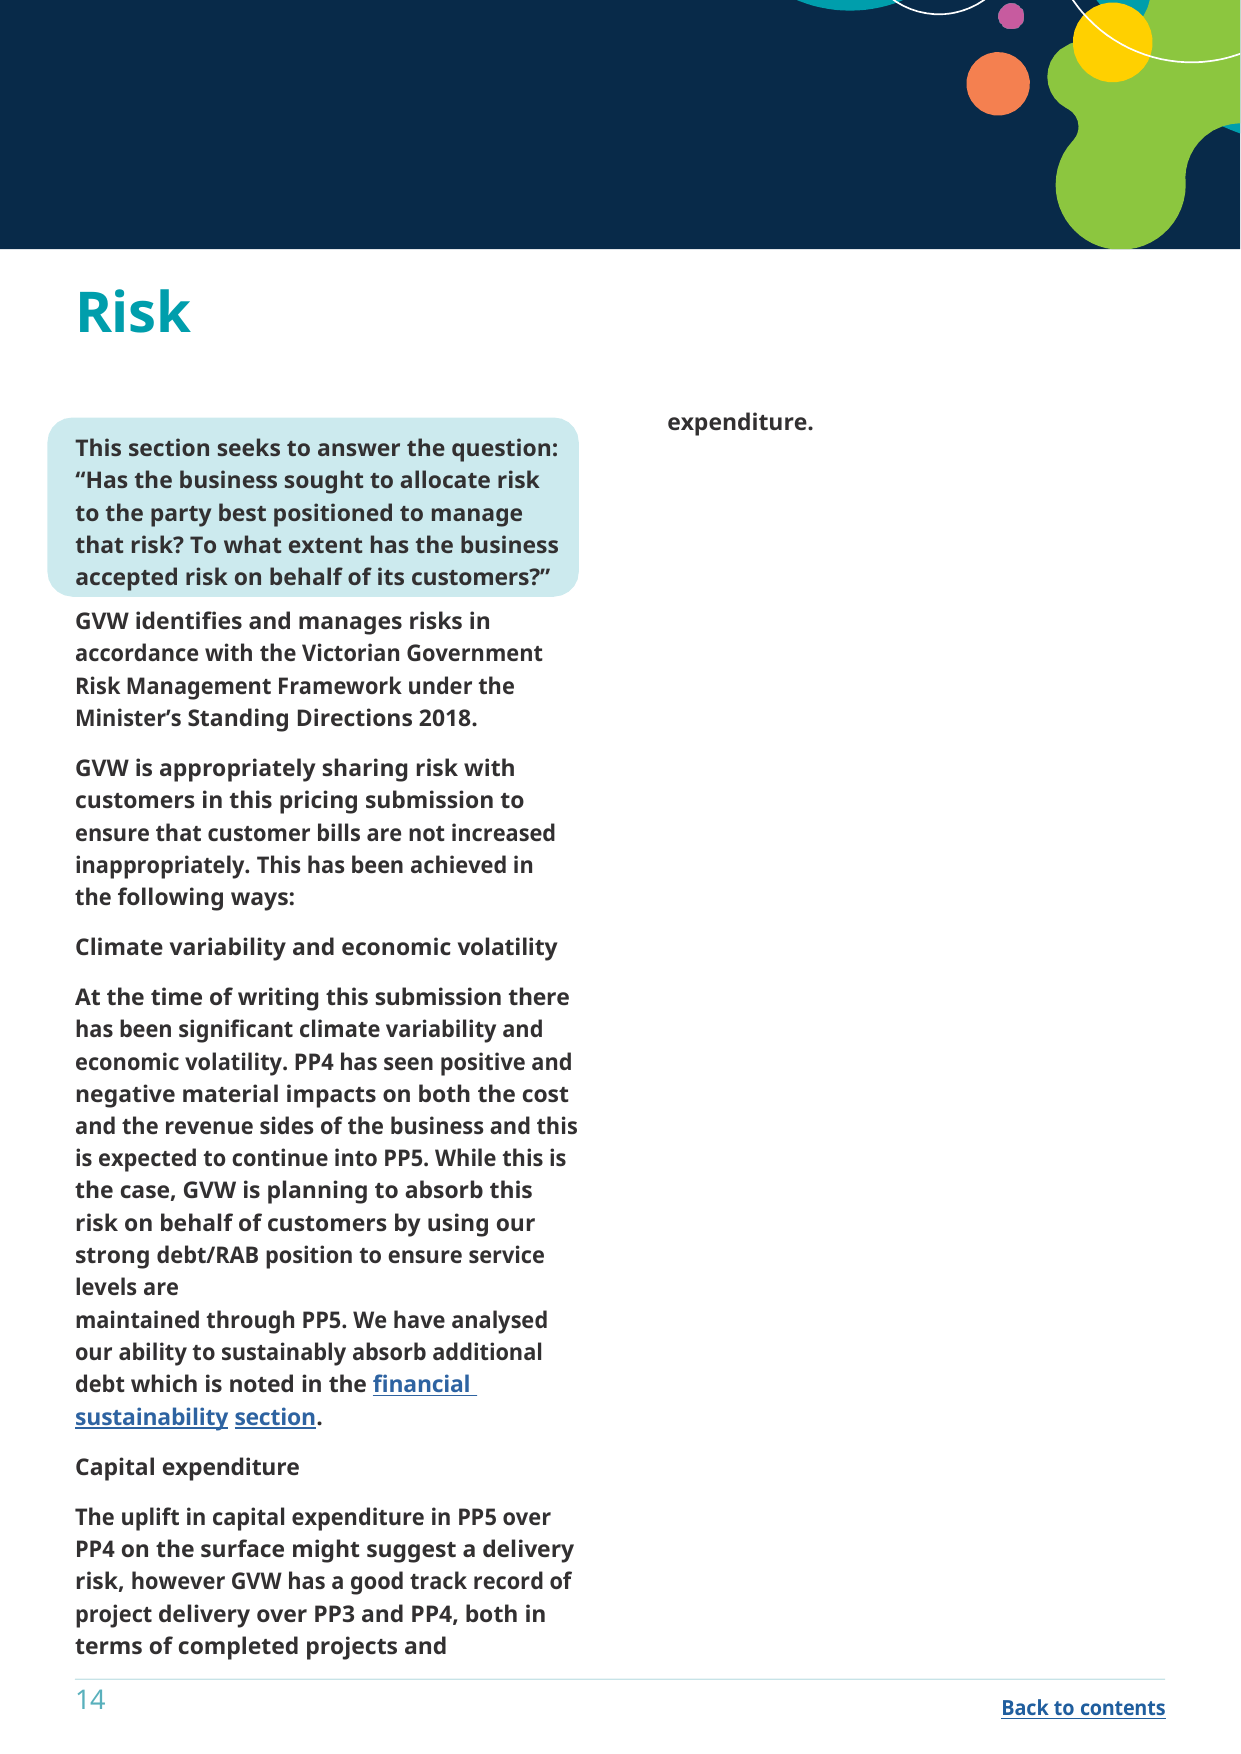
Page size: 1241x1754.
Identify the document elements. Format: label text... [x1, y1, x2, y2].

text The uplift in capital expenditure in PP5 over PP4 on the surface might suggest a delivery risk, however GVW has a good track record of project delivery over PP3 and PP4, both in terms of completed projects and expenditure. [667, 406, 1240, 437]
subtitle Risk [75, 272, 1240, 348]
text GVW is appropriately sharing risk with customers in this pricing submission to ensure that customer bills are not increased inappropriately. This has been achieved in the following ways: [75, 752, 560, 912]
picture [998, 3, 1024, 29]
text GVW identifies and manages risks in accordance with the Victorian Government Risk Management Framework under the Minister’s Standing Directions 2018. [75, 605, 588, 733]
text The uplift in capital expenditure in PP5 over PP4 on the surface might suggest a delivery risk, however GVW has a good track record of project delivery over PP3 and PP4, both in terms of completed projects and expenditure. [75, 1501, 588, 1661]
text Capital expenditure [75, 1451, 588, 1482]
text At the time of writing this submission there has been significant climate variability and economic volatility. PP4 has seen positive and negative material impacts on both the cost and the revenue sides of the business and this is expected to continue into PP5. While this is the case, GVW is planning to absorb this risk on behalf of customers by using our strong debt/RAB position to ensure service levels are [75, 981, 580, 1302]
text maintained through PP5. We have analysed our ability to sustainably absorb additional debt which is noted in the financial sustainability section. [75, 1304, 588, 1432]
text Climate variability and economic volatility [75, 931, 588, 962]
